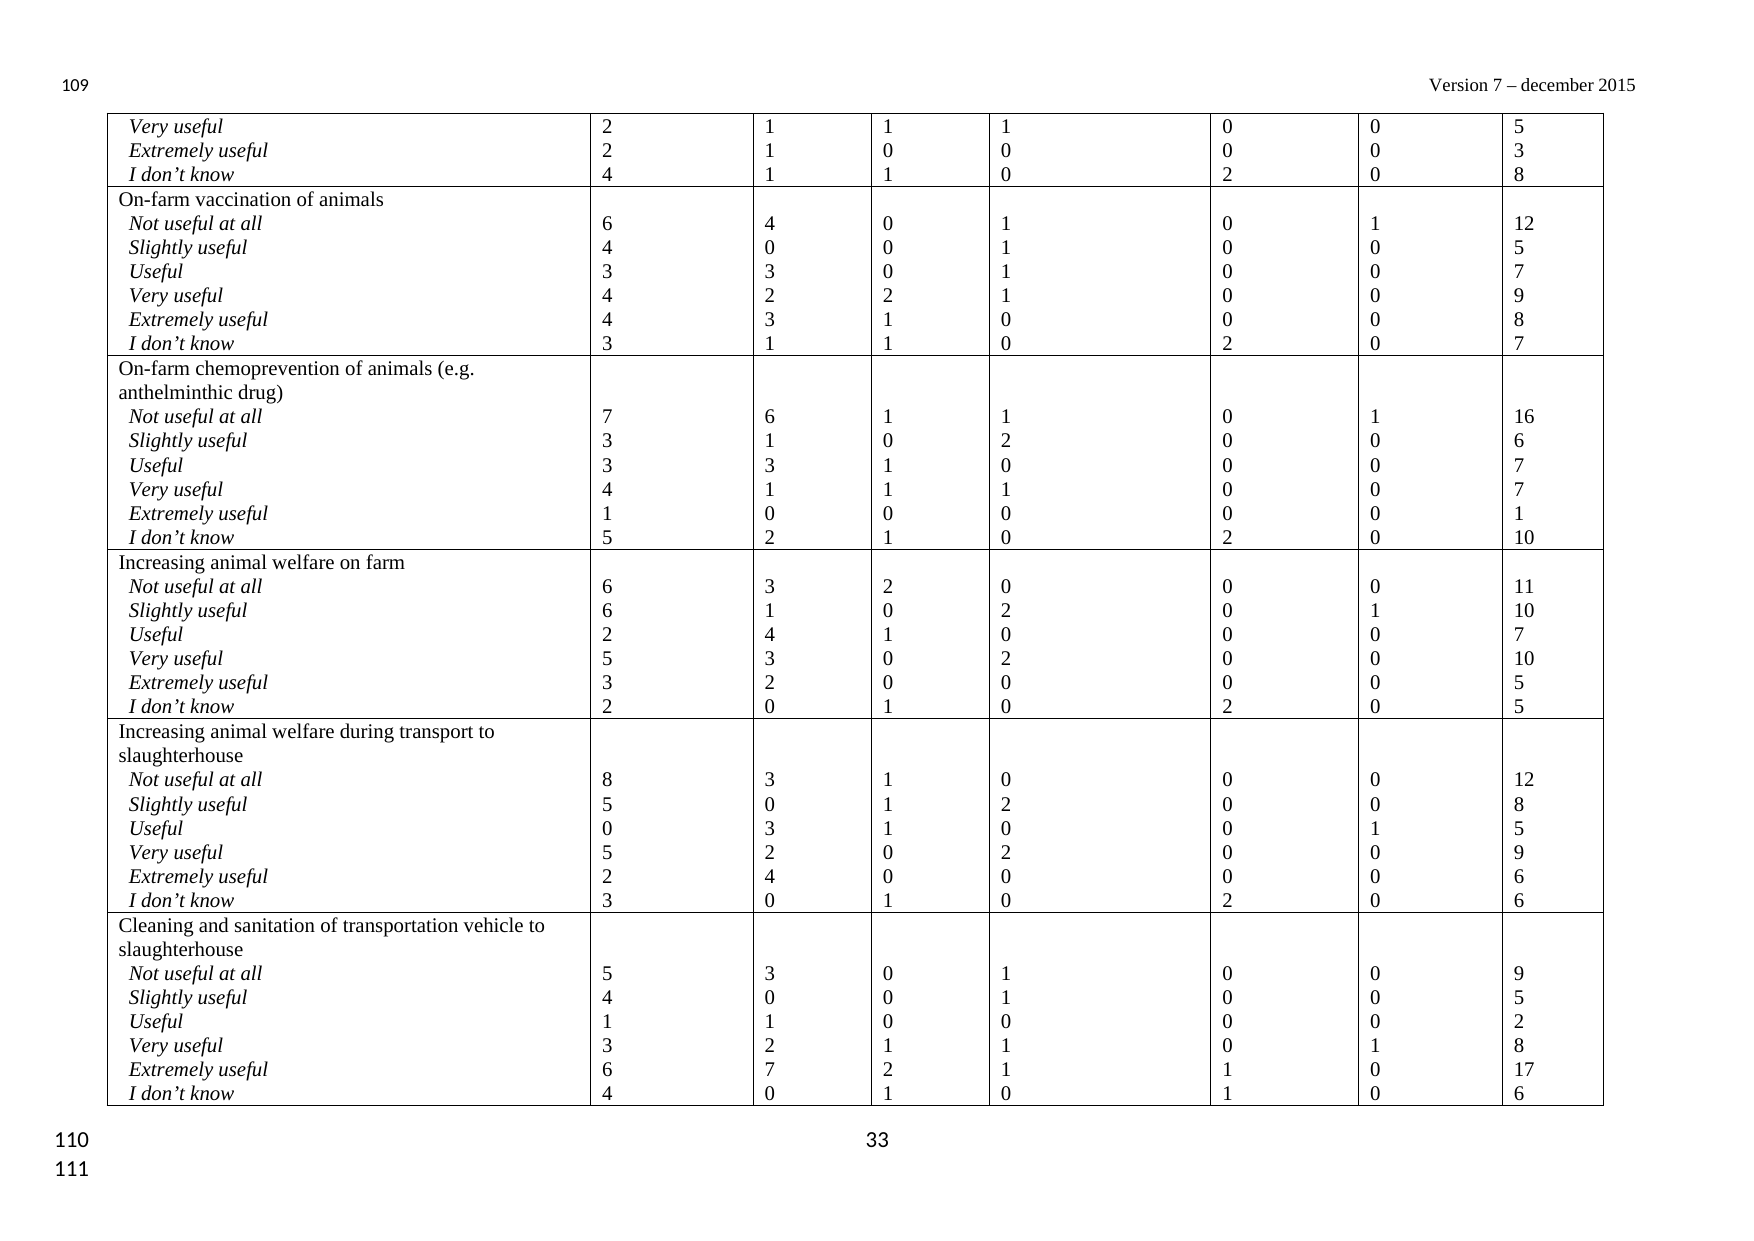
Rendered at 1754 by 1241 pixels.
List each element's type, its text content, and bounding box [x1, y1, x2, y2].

table_cell 1 0 0 0 0 0 [1359, 114, 1502, 186]
table_cell 13 9 10 5 3 8 [1503, 114, 1603, 186]
table_cell 7 3 3 4 1 5 [591, 356, 753, 549]
table_cell 8 5 0 5 2 3 [591, 719, 753, 912]
table_cell 1 2 0 1 0 0 [990, 356, 1210, 549]
table_cell 3 1 4 3 2 0 [754, 550, 871, 718]
table_cell 0 0 0 0 0 2 [1211, 187, 1358, 355]
table_cell 1 0 0 0 0 0 [1359, 187, 1502, 355]
table_cell Increasing animal welfare during transport to slaughterhouse Not useful at all Slightly useful Useful Very useful Extremely useful I don’t know [108, 719, 590, 912]
table_cell 3 0 3 2 4 0 [754, 719, 871, 912]
table_cell 5 0 5 1 1 1 [754, 114, 871, 186]
table_cell 0 0 0 0 1 1 [1211, 913, 1358, 1105]
table_cell 0 0 0 0 0 2 [1211, 550, 1358, 718]
table_cell 0 0 0 0 0 2 [1211, 719, 1358, 912]
table_cell 12 8 5 9 6 6 [1503, 719, 1603, 912]
table_cell 0 0 0 0 0 2 [1211, 356, 1358, 549]
table_cell 0 0 0 1 2 1 [872, 913, 989, 1105]
table_cell 1 0 0 0 0 0 [1359, 356, 1502, 549]
table_cell 0 0 0 2 1 1 [872, 187, 989, 355]
table_cell 6 4 3 4 4 3 [591, 187, 753, 355]
table_cell On-farm chemoprevention of animals (e.g. anthelminthic drug) Not useful at all Slightly useful Useful Very useful Extremely useful I don’t know [108, 356, 590, 549]
table_cell 1 1 0 1 0 1 [872, 114, 989, 186]
table_cell 16 6 7 7 1 10 [1503, 356, 1603, 549]
table_cell 4 0 3 2 3 1 [754, 187, 871, 355]
table_cell 6 6 2 5 3 2 [591, 550, 753, 718]
table_cell Increasing animal welfare on farm Not useful at all Slightly useful Useful Very useful Extremely useful I don’t know [108, 550, 590, 718]
table_cell 1 0 1 1 0 1 [872, 356, 989, 549]
table_cell 3 0 1 2 7 0 [754, 913, 871, 1105]
table_cell 1 1 0 1 1 0 [990, 913, 1210, 1105]
table_cell 0 2 0 2 0 0 [990, 719, 1210, 912]
table_cell 0 0 0 0 0 2 [1211, 114, 1358, 186]
table_cell 6 1 3 1 0 2 [754, 356, 871, 549]
table_cell Cleaning and sanitation of transportation vehicle to slaughterhouse Not useful at all Slightly useful Useful Very useful Extremely useful I don’t know [108, 913, 590, 1105]
table_cell 0 2 0 2 0 0 [990, 550, 1210, 718]
table_cell 0 0 1 0 0 0 [1359, 719, 1502, 912]
table_cell 2 0 1 0 0 1 [872, 550, 989, 718]
table_cell 11 10 7 10 5 5 [1503, 550, 1603, 718]
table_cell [108, 114, 590, 186]
table_cell 0 1 2 1 0 0 [990, 114, 1210, 186]
table_cell 1 1 1 0 0 1 [872, 719, 989, 912]
table_cell 0 0 0 1 0 0 [1359, 913, 1502, 1105]
table_cell 6 7 3 2 2 4 [591, 114, 753, 186]
table_cell 5 4 1 3 6 4 [591, 913, 753, 1105]
table_cell 1 1 1 1 0 0 [990, 187, 1210, 355]
table_cell 9 5 2 8 17 6 [1503, 913, 1603, 1105]
table_cell 12 5 7 9 8 7 [1503, 187, 1603, 355]
table_cell On-farm vaccination of animals Not useful at all Slightly useful Useful Very useful Extremely useful I don’t know [108, 187, 590, 355]
table_cell 0 1 0 0 0 0 [1359, 550, 1502, 718]
